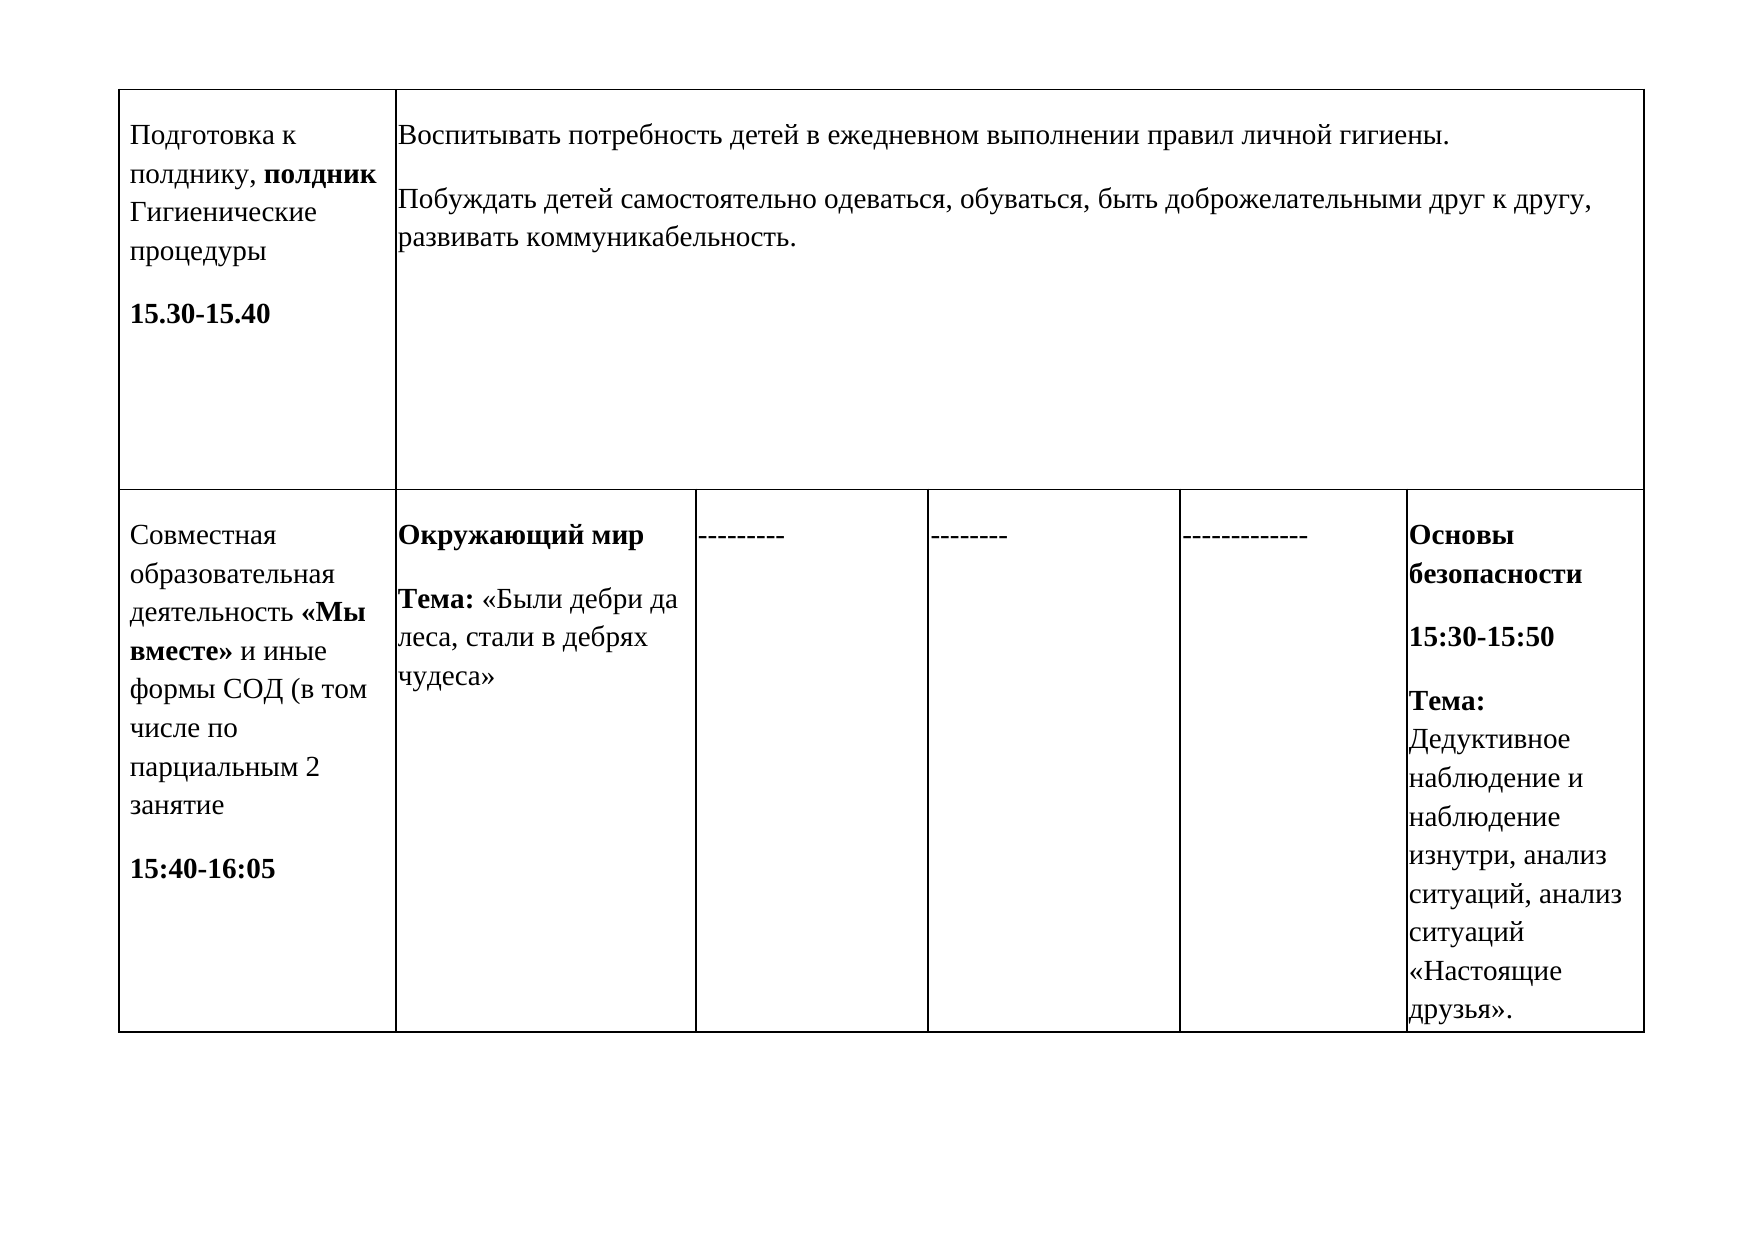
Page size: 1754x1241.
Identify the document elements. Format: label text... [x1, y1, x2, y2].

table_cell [397, 490, 695, 1031]
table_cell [1408, 490, 1643, 1031]
table_cell Подготовка к полднику, полдник Гигиенические процедуры 15.30-15.40 [120, 90, 395, 488]
table_cell --------- [697, 490, 927, 1031]
table_cell ------------- [1181, 490, 1406, 1031]
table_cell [120, 490, 395, 1031]
table_cell Воспитывать потребность детей в ежедневном выполнении правил личной гигиены. Побуждать детей самостоятельно одеваться, обуваться, быть доброжелательными друг к другу, развивать коммуникабельность. [397, 90, 1643, 488]
table_cell -------- [929, 490, 1179, 1031]
